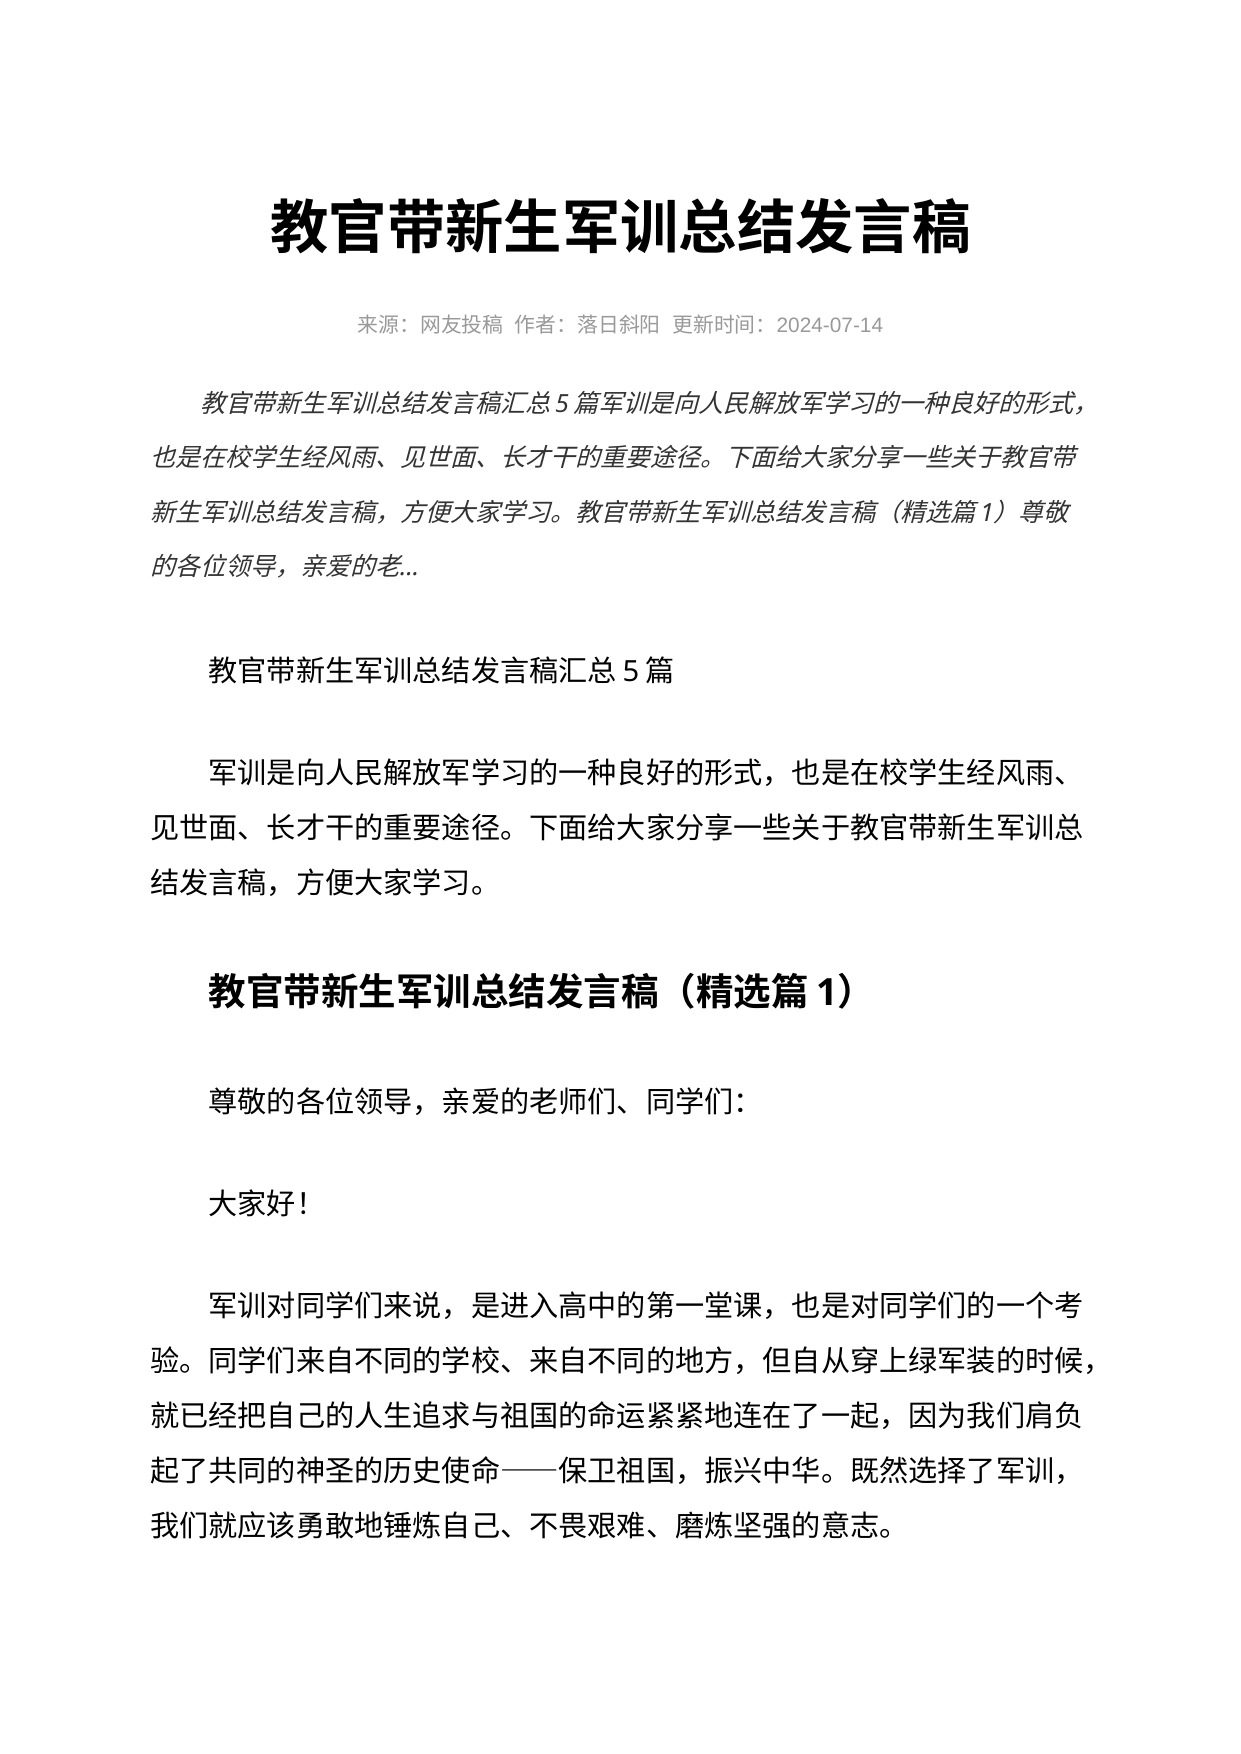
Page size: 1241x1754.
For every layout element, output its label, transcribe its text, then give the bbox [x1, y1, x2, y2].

text 来源：网友投稿 作者：落日斜阳 更新时间：2024-07-14 [150, 313, 1090, 337]
text 大家好！ [150, 1181, 1090, 1223]
text 教官带新生军训总结发言稿（精选篇1） [150, 961, 1090, 1016]
text 教官带新生军训总结发言稿汇总5篇军训是向人民解放军学习的一种良好的形式，也是在校学生经风雨、见世面、长才干的重要途径。下面给大家分享一些关于教官带新生军训总结发言稿，方便大家学习。教官带新生军训总结发言稿（精选篇1）尊敬的各位领导，亲爱的老... [150, 383, 1090, 583]
text 教官带新生军训总结发言稿汇总5篇 [150, 648, 1090, 690]
text 尊敬的各位领导，亲爱的老师们、同学们： [150, 1079, 1090, 1121]
text 军训对同学们来说，是进入高中的第一堂课，也是对同学们的一个考验。同学们来自不同的学校、来自不同的地方，但自从穿上绿军装的时候，就已经把自己的人生追求与祖国的命运紧紧地连在了一起，因为我们肩负起了共同的神圣的历史使命——保卫祖国，振兴中华。既然选择了军训，我们就应该勇敢地锤炼自己、不畏艰难、磨炼坚强的意志。 [150, 1282, 1090, 1544]
text 军训是向人民解放军学习的一种良好的形式，也是在校学生经风雨、见世面、长才干的重要途径。下面给大家分享一些关于教官带新生军训总结发言稿，方便大家学习。 [150, 750, 1090, 902]
subtitle 教官带新生军训总结发言稿 [150, 181, 1090, 266]
